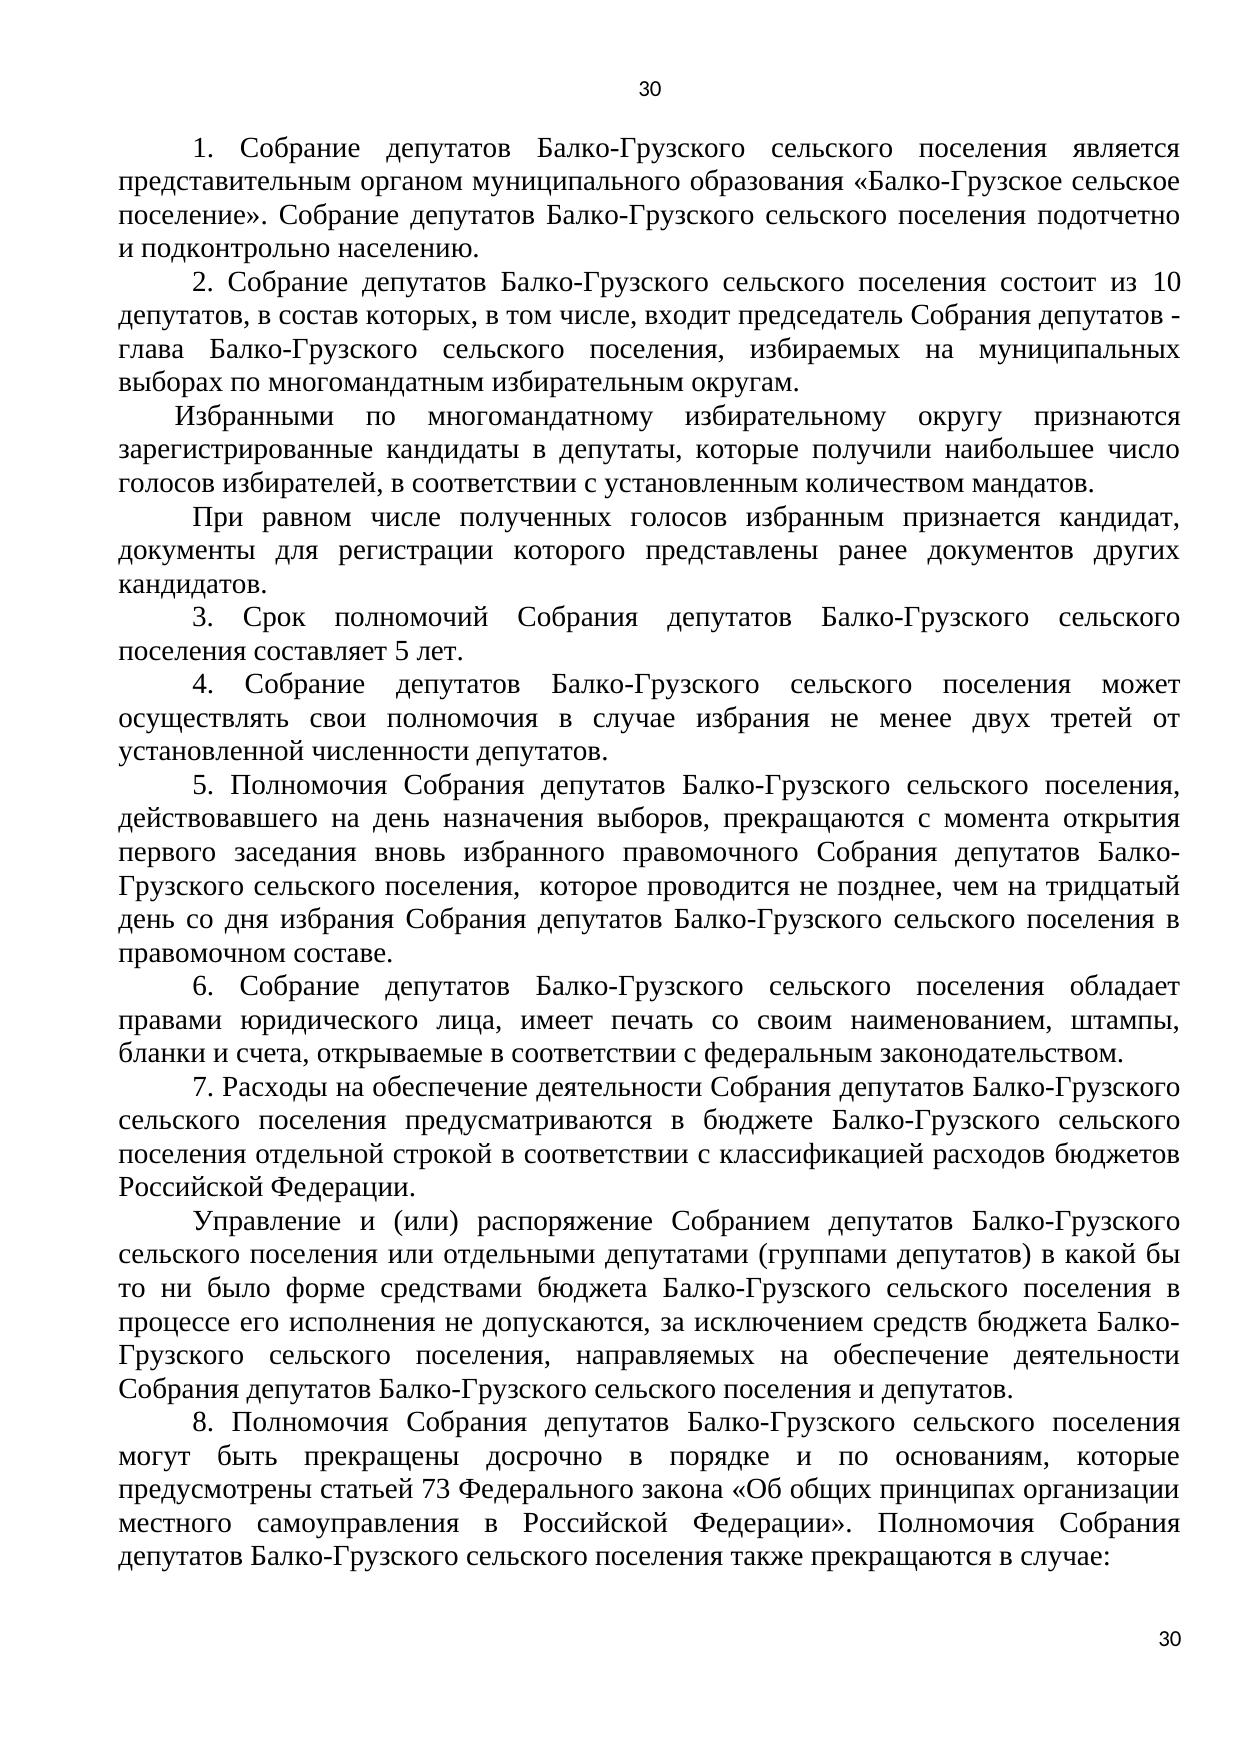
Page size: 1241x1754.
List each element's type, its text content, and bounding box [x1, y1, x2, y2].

text 1. Собрание депутатов Балко-Грузского сельского поселения является представительным органом муниципального образования «Балко-Грузское сельское поселение». Собрание депутатов Балко-Грузского сельского поселения подотчетно и подконтрольно населению. [118, 130, 1181, 264]
text 8. Полномочия Собрания депутатов Балко-Грузского сельского поселения могут быть прекращены досрочно в порядке и по основаниям, которые предусмотрены статьей 73 Федерального закона «Об общих принципах организации местного самоуправления в Российской Федерации». Полномочия Собрания депутатов Балко-Грузского сельского поселения также прекращаются в случае: [118, 1404, 1181, 1572]
text При равном числе полученных голосов избранным признается кандидат, документы для регистрации которого представлены ранее документов других кандидатов. [118, 499, 1181, 599]
text 6. Собрание депутатов Балко-Грузского сельского поселения обладает правами юридического лица, имеет печать со своим наименованием, штампы, бланки и счета, открываемые в соответствии с федеральным законодательством. [118, 968, 1181, 1069]
text 3. Срок полномочий Собрания депутатов Балко-Грузского сельского поселения составляет 5 лет. [118, 599, 1181, 666]
text 4. Собрание депутатов Балко-Грузского сельского поселения может осуществлять свои полномочия в случае избрания не менее двух третей от установленной численности депутатов. [118, 666, 1181, 767]
text 7. Расходы на обеспечение деятельности Собрания депутатов Балко-Грузского сельского поселения предусматриваются в бюджете Балко-Грузского сельского поселения отдельной строкой в соответствии с классификацией расходов бюджетов Российской Федерации. [118, 1069, 1181, 1203]
text 2. Собрание депутатов Балко-Грузского сельского поселения состоит из 10 депутатов, в состав которых, в том числе, входит председатель Собрания депутатов - глава Балко-Грузского сельского поселения, избираемых на муниципальных выборах по многомандатным избирательным округам. [118, 264, 1181, 398]
text 5. Полномочия Собрания депутатов Балко-Грузского сельского поселения, действовавшего на день назначения выборов, прекращаются с момента открытия первого заседания вновь избранного правомочного Собрания депутатов Балко-Грузского сельского поселения, которое проводится не позднее, чем на тридцатый день со дня избрания Собрания депутатов Балко-Грузского сельского поселения в правомочном составе. [118, 767, 1181, 968]
text Избранными по многомандатному избирательному округу признаются зарегистрированные кандидаты в депутаты, которые получили наибольшее число голосов избирателей, в соответствии с установленным количеством мандатов. [118, 398, 1181, 499]
text Управление и (или) распоряжение Собранием депутатов Балко-Грузского сельского поселения или отдельными депутатами (группами депутатов) в какой бы то ни было форме средствами бюджета Балко-Грузского сельского поселения в процессе его исполнения не допускаются, за исключением средств бюджета Балко-Грузского сельского поселения, направляемых на обеспечение деятельности Собрания депутатов Балко-Грузского сельского поселения и депутатов. [118, 1203, 1181, 1404]
